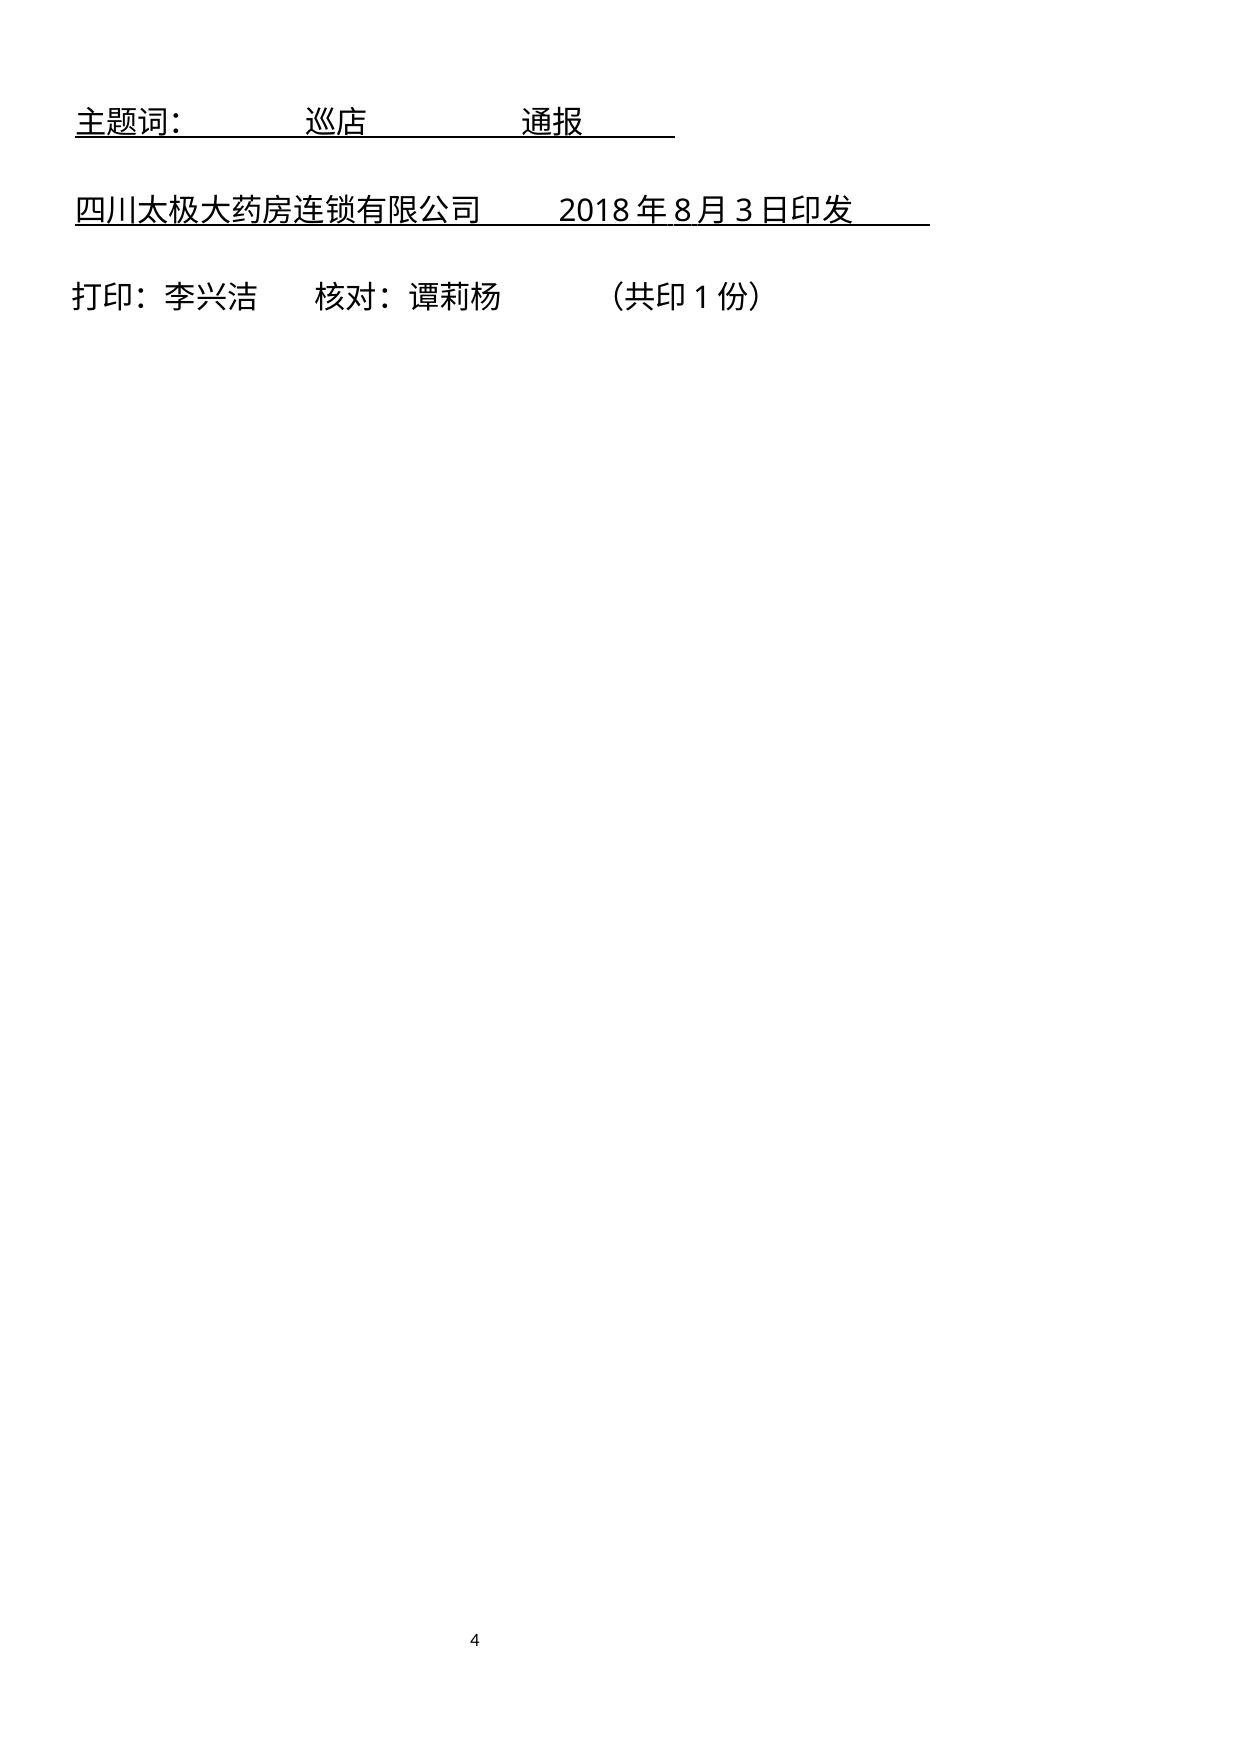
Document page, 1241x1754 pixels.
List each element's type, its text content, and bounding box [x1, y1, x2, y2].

text 四川太极大药房连锁有限公司 2018年8月3日印发 [75, 175, 1165, 240]
list 打印：李兴洁 核对：谭莉杨 （共印1份） [54, 263, 1165, 328]
text 主题词： 巡店 通报 [75, 88, 1165, 153]
